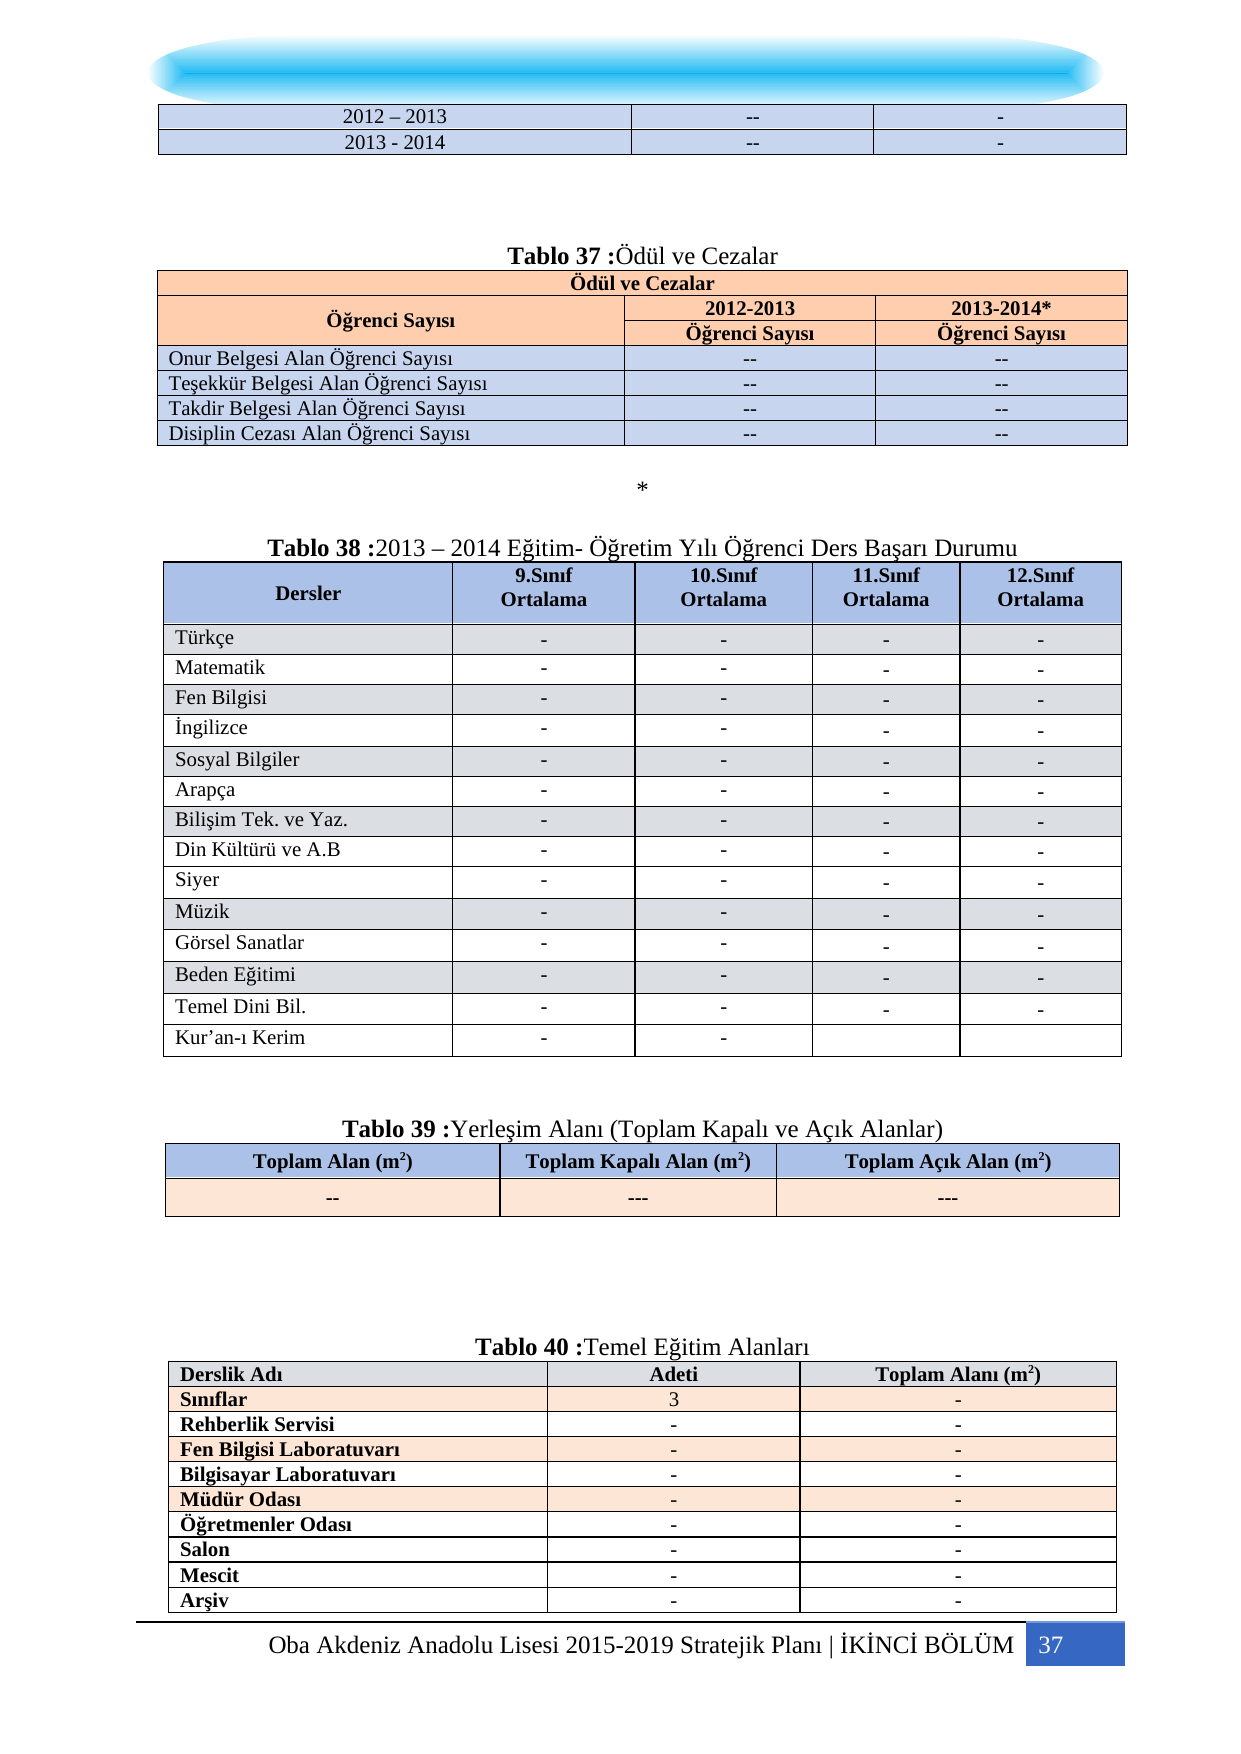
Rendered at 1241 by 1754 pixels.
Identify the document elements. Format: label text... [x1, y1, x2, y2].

table_cell - [961, 930, 1121, 961]
table_header Toplam Kapalı Alan (m2) [501, 1144, 776, 1177]
text Tablo 40 :Temel Eğitim Alanları [148, 1332, 1137, 1361]
table_cell -- [876, 421, 1127, 445]
table_cell - [813, 962, 959, 993]
table_cell -- [876, 371, 1127, 395]
table_cell - [636, 625, 812, 654]
table_cell - [874, 130, 1126, 154]
table_cell -- [876, 346, 1127, 370]
table_cell - [801, 1387, 1116, 1411]
table_cell Arapça [164, 777, 452, 806]
table_cell - [636, 899, 812, 929]
table_cell - [636, 994, 812, 1024]
table_cell [813, 1025, 959, 1056]
table_cell - [801, 1512, 1116, 1536]
table_cell Bilişim Tek. ve Yaz. [164, 807, 452, 836]
table_cell - [801, 1563, 1116, 1587]
table_cell Görsel Sanatlar [164, 930, 452, 961]
table_cell - [453, 685, 634, 714]
table_cell - [813, 747, 959, 776]
table_cell 2012-2013 [625, 296, 875, 320]
table_cell - [636, 867, 812, 898]
table_cell - [636, 747, 812, 776]
table_cell - [453, 899, 634, 929]
table_cell Beden Eğitimi [164, 962, 452, 993]
table_cell - [961, 625, 1121, 654]
table_header Dersler [164, 563, 452, 623]
table_header 10.Sınıf Ortalama [636, 563, 812, 623]
table_cell Öğrenci Sayısı [876, 321, 1127, 345]
table_cell - [961, 747, 1121, 776]
table_cell Bilgisayar Laboratuvarı [169, 1462, 547, 1486]
table_cell - [813, 685, 959, 714]
table_cell Teşekkür Belgesi Alan Öğrenci Sayısı [158, 371, 624, 395]
table_cell - [548, 1512, 799, 1536]
table_cell Siyer [164, 867, 452, 898]
table_cell - [453, 655, 634, 684]
table_cell -- [625, 421, 875, 445]
table_cell Türkçe [164, 625, 452, 654]
table_cell - [636, 1025, 812, 1056]
table_cell -- [625, 371, 875, 395]
table_cell Mescit [169, 1563, 547, 1587]
table_cell 2013-2014* [876, 296, 1127, 320]
table_cell - [453, 747, 634, 776]
table_cell -- [632, 105, 873, 128]
table_cell - [636, 777, 812, 806]
table_cell Din Kültürü ve A.B [164, 837, 452, 866]
table_cell - [636, 962, 812, 993]
picture [182, 70, 1070, 76]
table_cell [961, 1025, 1121, 1056]
table_cell Müzik [164, 899, 452, 929]
table_cell - [813, 777, 959, 806]
table_cell - [636, 655, 812, 684]
table_header Toplam Alan (m2) [166, 1144, 499, 1177]
text * [148, 475, 1137, 504]
table_cell Sosyal Bilgiler [164, 747, 452, 776]
table_cell - [453, 962, 634, 993]
table_cell 2012 – 2013 [159, 105, 631, 128]
table_cell Salon [169, 1538, 547, 1561]
table_cell - [813, 715, 959, 746]
table_cell - [813, 807, 959, 836]
table_cell Takdir Belgesi Alan Öğrenci Sayısı [158, 396, 624, 420]
table_cell - [801, 1487, 1116, 1511]
table_cell -- [876, 396, 1127, 420]
table_cell İngilizce [164, 715, 452, 746]
table_cell - [801, 1538, 1116, 1561]
table_cell - [453, 930, 634, 961]
table_cell - [813, 930, 959, 961]
table_cell - [961, 994, 1121, 1024]
table_header 9.Sınıf Ortalama [453, 563, 634, 623]
table_cell - [453, 1025, 634, 1056]
table_cell - [874, 105, 1126, 128]
table_cell - [636, 715, 812, 746]
table_cell Kur’an-ı Kerim [164, 1025, 452, 1056]
table_cell Fen Bilgisi [164, 685, 452, 714]
table_header Adeti [548, 1362, 799, 1386]
table_cell - [548, 1462, 799, 1486]
table_cell - [961, 685, 1121, 714]
table_cell Öğrenci Sayısı [158, 296, 624, 345]
table_cell - [801, 1462, 1116, 1486]
table_cell - [548, 1563, 799, 1587]
table_cell --- [501, 1179, 776, 1216]
table_cell - [801, 1437, 1116, 1461]
table_cell Disiplin Cezası Alan Öğrenci Sayısı [158, 421, 624, 445]
table_cell - [548, 1487, 799, 1511]
table_cell - [548, 1412, 799, 1436]
table_header Toplam Alanı (m2) [801, 1362, 1116, 1386]
table_cell 3 [548, 1387, 799, 1411]
table_cell - [453, 625, 634, 654]
table_cell - [813, 899, 959, 929]
table_cell - [961, 962, 1121, 993]
table_cell - [961, 715, 1121, 746]
table_header 11.Sınıf Ortalama [813, 563, 959, 623]
table_cell Öğrenci Sayısı [625, 321, 875, 345]
table_header Toplam Açık Alan (m2) [777, 1144, 1119, 1177]
table_cell - [548, 1588, 799, 1612]
table_header Ödül ve Cezalar [158, 271, 1127, 295]
table_cell - [961, 777, 1121, 806]
table_cell - [636, 837, 812, 866]
table_cell - [813, 867, 959, 898]
table_cell - [801, 1588, 1116, 1612]
table_cell -- [632, 130, 873, 154]
text Tablo 37 :Ödül ve Cezalar [148, 241, 1137, 270]
table_cell - [813, 994, 959, 1024]
table_cell --- [777, 1179, 1119, 1216]
table_cell - [813, 625, 959, 654]
table_cell - [453, 777, 634, 806]
table_cell Onur Belgesi Alan Öğrenci Sayısı [158, 346, 624, 370]
table_cell - [453, 715, 634, 746]
table_cell - [961, 837, 1121, 866]
table_cell 2013 - 2014 [159, 130, 631, 154]
table_cell - [453, 867, 634, 898]
table_cell - [453, 994, 634, 1024]
table_cell Fen Bilgisi Laboratuvarı [169, 1437, 547, 1461]
table_cell - [801, 1412, 1116, 1436]
table_cell -- [625, 346, 875, 370]
table_cell Arşiv [169, 1588, 547, 1612]
table_cell - [961, 807, 1121, 836]
text Tablo 38 :2013 – 2014 Eğitim- Öğretim Yılı Öğrenci Ders Başarı Durumu [148, 533, 1137, 561]
table_cell Temel Dini Bil. [164, 994, 452, 1024]
table_cell - [548, 1437, 799, 1461]
table_cell - [961, 867, 1121, 898]
table_cell -- [625, 396, 875, 420]
table_cell -- [166, 1179, 499, 1216]
table_cell - [453, 807, 634, 836]
table_cell Müdür Odası [169, 1487, 547, 1511]
table_cell - [813, 837, 959, 866]
table_cell - [636, 930, 812, 961]
table_cell - [636, 807, 812, 836]
text Tablo 39 :Yerleşim Alanı (Toplam Kapalı ve Açık Alanlar) [148, 1114, 1137, 1143]
table_cell Rehberlik Servisi [169, 1412, 547, 1436]
table_cell - [961, 655, 1121, 684]
table_cell - [636, 685, 812, 714]
table_cell Sınıflar [169, 1387, 547, 1411]
table_cell Matematik [164, 655, 452, 684]
table_cell Öğretmenler Odası [169, 1512, 547, 1536]
table_cell - [961, 899, 1121, 929]
table_cell - [548, 1538, 799, 1561]
table_cell - [813, 655, 959, 684]
table_header Derslik Adı [169, 1362, 547, 1386]
table_cell - [453, 837, 634, 866]
table_header 12.Sınıf Ortalama [961, 563, 1121, 623]
